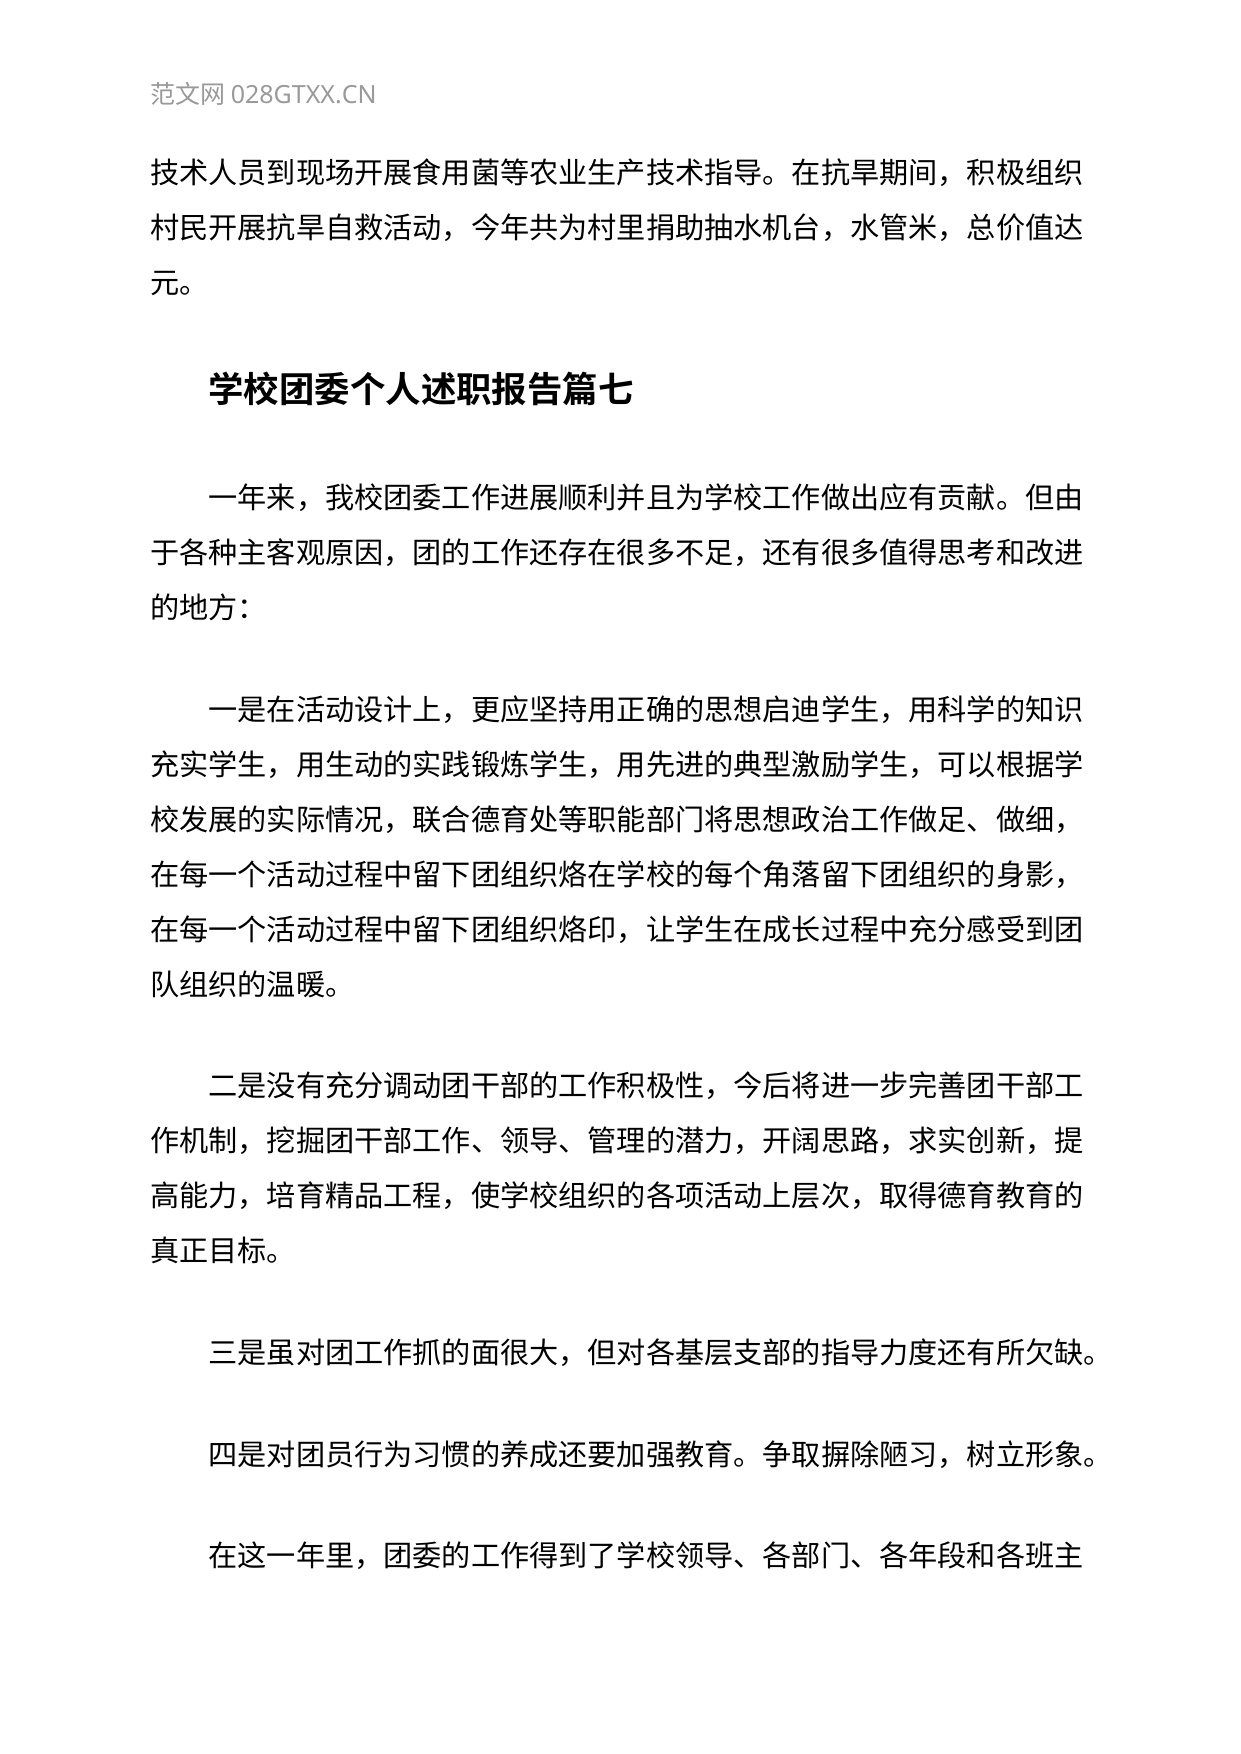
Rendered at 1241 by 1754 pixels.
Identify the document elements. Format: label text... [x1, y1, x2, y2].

text 二是没有充分调动团干部的工作积极性，今后将进一步完善团干部工作机制，挖掘团干部工作、领导、管理的潜力，开阔思路，求实创新，提高能力，培育精品工程，使学校组织的各项活动上层次，取得德育教育的真正目标。 [150, 1063, 1090, 1270]
text 一年来，我校团委工作进展顺利并且为学校工作做出应有贡献。但由于各种主客观原因，团的工作还存在很多不足，还有很多值得思考和改进的地方： [150, 475, 1090, 627]
text 三是虽对团工作抓的面很大，但对各基层支部的指导力度还有所欠缺。 [150, 1329, 1090, 1372]
text 四是对团员行为习惯的养成还要加强教育。争取摒除陋习，树立形象。 [150, 1431, 1090, 1473]
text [150, 150, 1090, 302]
text 学校团委个人述职报告篇七 [150, 362, 1090, 413]
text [150, 1533, 1090, 1575]
text 一是在活动设计上，更应坚持用正确的思想启迪学生，用科学的知识充实学生，用生动的实践锻炼学生，用先进的典型激励学生，可以根据学校发展的实际情况，联合德育处等职能部门将思想政治工作做足、做细，在每一个活动过程中留下团组织烙在学校的每个角落留下团组织的身影，在每一个活动过程中留下团组织烙印，让学生在成长过程中充分感受到团队组织的温暖。 [150, 687, 1090, 1003]
